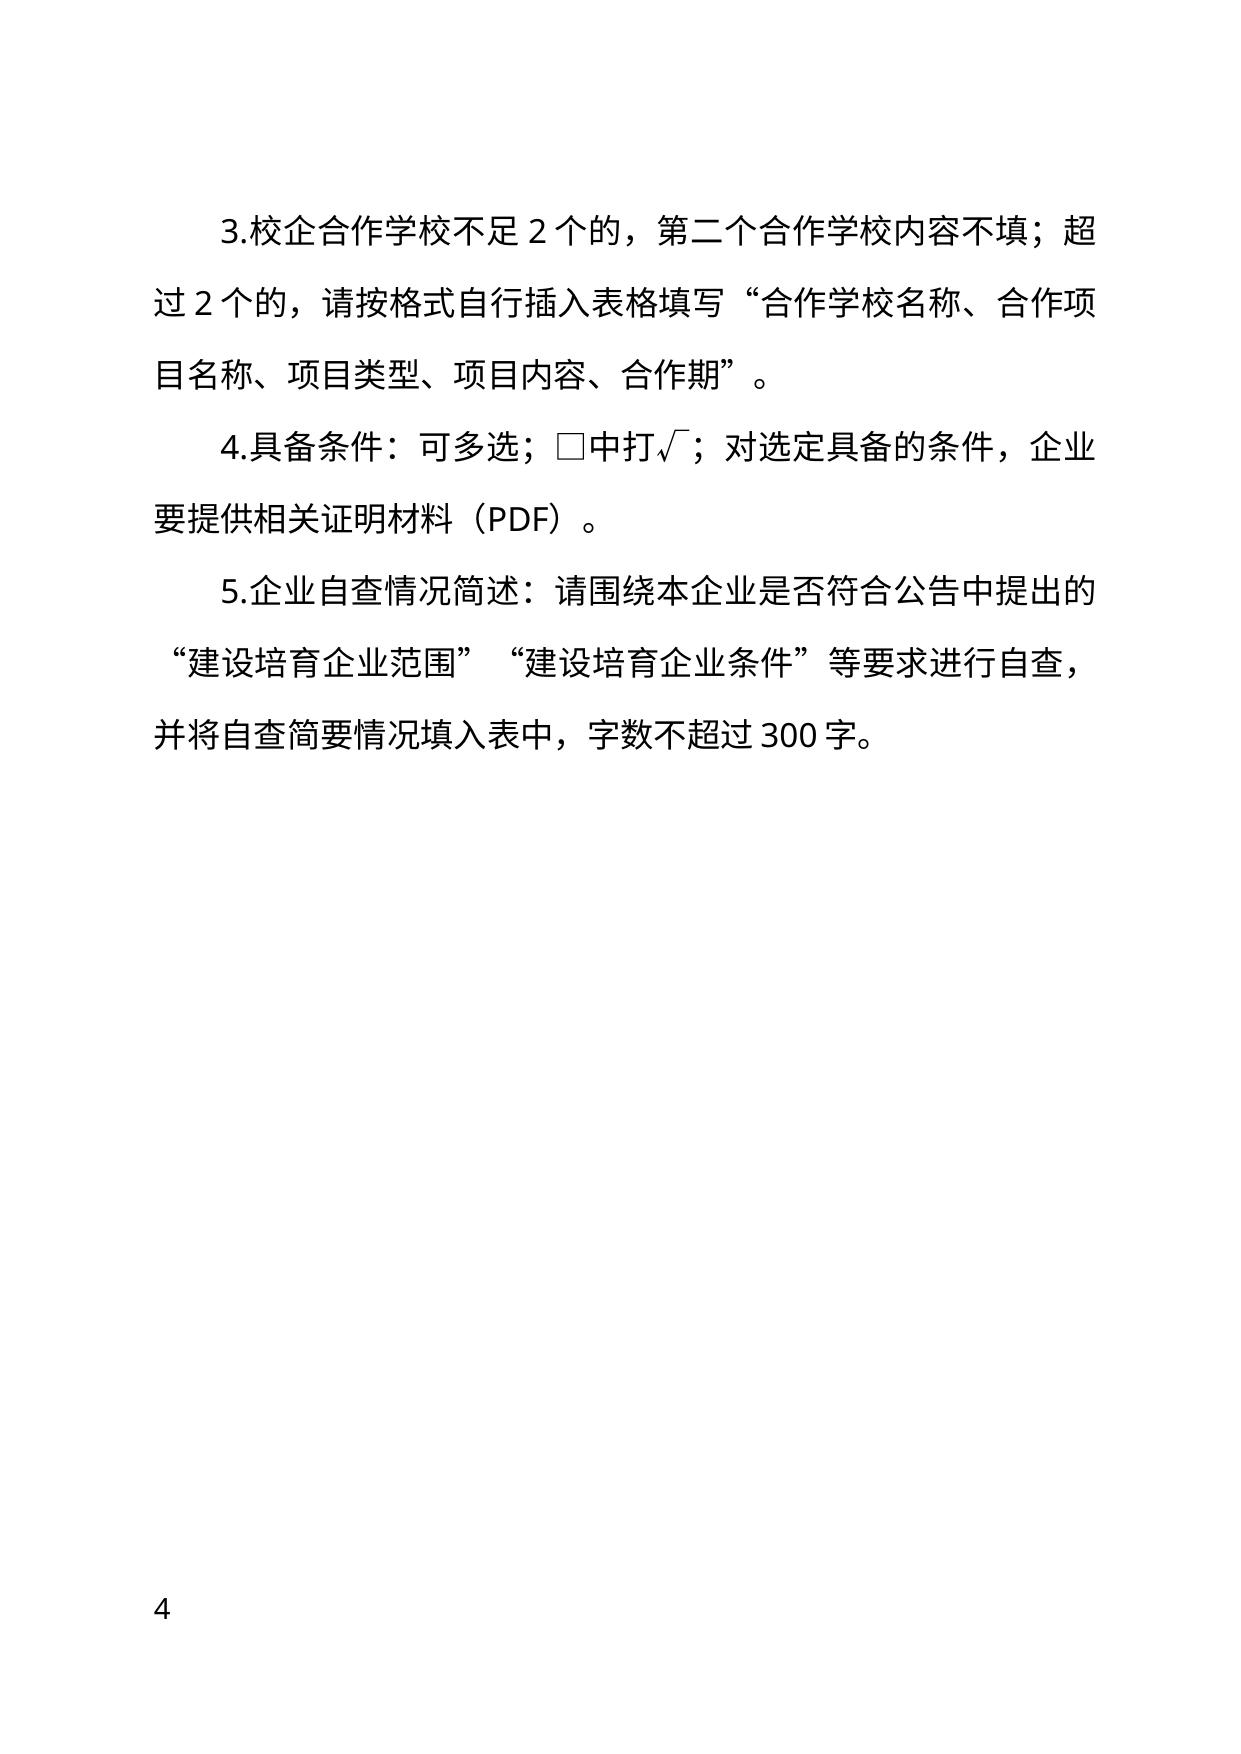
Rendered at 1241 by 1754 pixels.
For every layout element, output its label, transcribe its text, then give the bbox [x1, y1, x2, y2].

text 3.校企合作学校不足2个的，第二个合作学校内容不填；超过2个的，请按格式自行插入表格填写“合作学校名称、合作项目名称、项目类型、项目内容、合作期”。 [153, 193, 1098, 409]
text 5.企业自查情况简述：请围绕本企业是否符合公告中提出的“建设培育企业范围”“建设培育企业条件”等要求进行自查，并将自查简要情况填入表中，字数不超过300字。 [153, 553, 1098, 769]
text 4.具备条件：可多选；□中打√；对选定具备的条件，企业要提供相关证明材料（PDF）。 [153, 409, 1098, 553]
